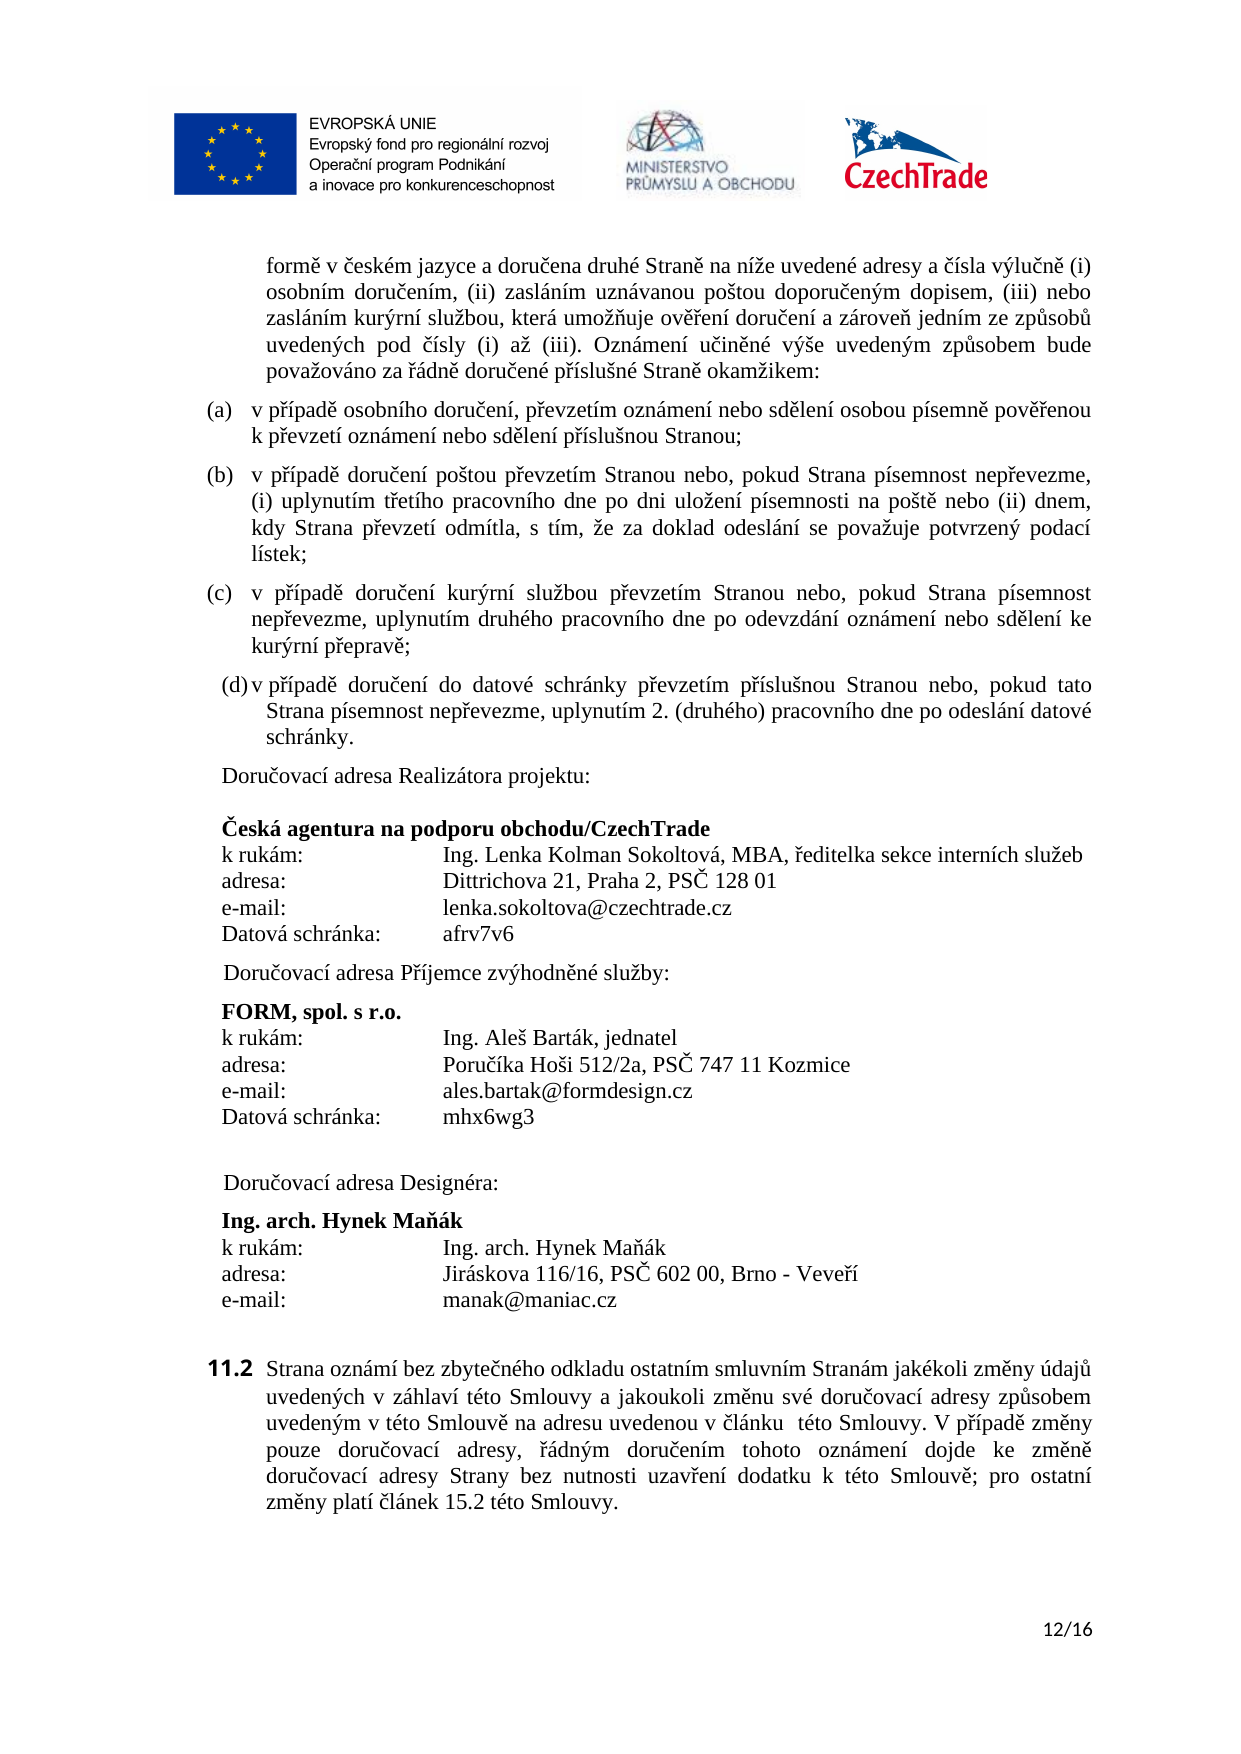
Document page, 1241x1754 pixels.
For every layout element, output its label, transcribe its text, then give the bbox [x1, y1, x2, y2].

picture [147, 86, 582, 201]
text k rukám: Ing. Aleš Barták, jednatel adresa: Poručíka Hoši 512/2a, PSČ 747 11 Kozmice e-mail: ales.bartak@formdesign.cz [221, 1024, 1093, 1103]
text FORM, spol. s r.o. [206, 998, 1093, 1024]
list Strana oznámí bez zbytečného odkladu ostatním smluvním Stranám jakékoli změny údajů uvedených v záhlaví této Smlouvy a jakoukoli změnu své doručovací adresy způsobem uvedeným v této Smlouvě na adresu uvedenou v článku 0 této Smlouvy. V případě změny pouze doručovací adresy, řádným doručením tohoto oznámení dojde ke změně doručovací adresy Strany bez nutnosti uzavření dodatku k této Smlouvě; pro ostatní změny platí článek 15.2 této Smlouvy. [207, 1352, 1093, 1515]
text adresa: Jiráskova 116/16, PSČ 602 00, Brno - Veveří [206, 1260, 1093, 1287]
picture [845, 105, 988, 201]
list e-mail: lenka.sokoltova@czechtrade.cz [221, 894, 1093, 920]
list Doručovací adresa Realizátora projektu: [221, 762, 1093, 788]
list v případě osobního doručení, převzetím oznámení nebo sdělení osobou písemně pověřenou k převzetí oznámení nebo sdělení příslušnou Stranou; [207, 396, 1093, 449]
text e-mail: manak@maniac.cz [206, 1287, 1093, 1313]
picture [616, 100, 805, 201]
text Datová schránka: mhx6wg3 [221, 1103, 1093, 1130]
list Česká agentura na podporu obchodu/CzechTrade [221, 815, 1093, 841]
list v případě doručení poštou převzetím Stranou nebo, pokud Strana písemnost nepřevezme, (i) uplynutím třetího pracovního dne po dni uložení písemnosti na poště nebo (ii) dnem, kdy Strana převzetí odmítla, s tím, že za doklad odeslání se považuje potvrzený podací lístek; [207, 461, 1093, 567]
list v případě doručení do datové schránky převzetím příslušnou Stranou nebo, pokud tato Strana písemnost nepřevezme, uplynutím 2. (druhého) pracovního dne po odeslání datové schránky. [221, 671, 1093, 750]
text Doručovací adresa Designéra: [206, 1169, 1093, 1195]
text Doručovací adresa Příjemce zvýhodněné služby: [206, 959, 1093, 986]
text Ing. arch. Hynek Maňák [148, 1207, 1093, 1234]
list adresa: Dittrichova 21, Praha 2, PSČ 128 01 [221, 868, 1093, 894]
list k rukám: Ing. Lenka Kolman Sokoltová, MBA, ředitelka sekce interních služeb [221, 841, 1093, 868]
text k rukám: Ing. arch. Hynek Maňák [148, 1234, 1093, 1260]
list Datová schránka: afrv7v6 [221, 920, 1093, 947]
list v případě doručení kurýrní službou převzetím Stranou nebo, pokud Strana písemnost nepřevezme, uplynutím druhého pracovního dne po odevzdání oznámení nebo sdělení ke kurýrní přepravě; [207, 579, 1093, 658]
